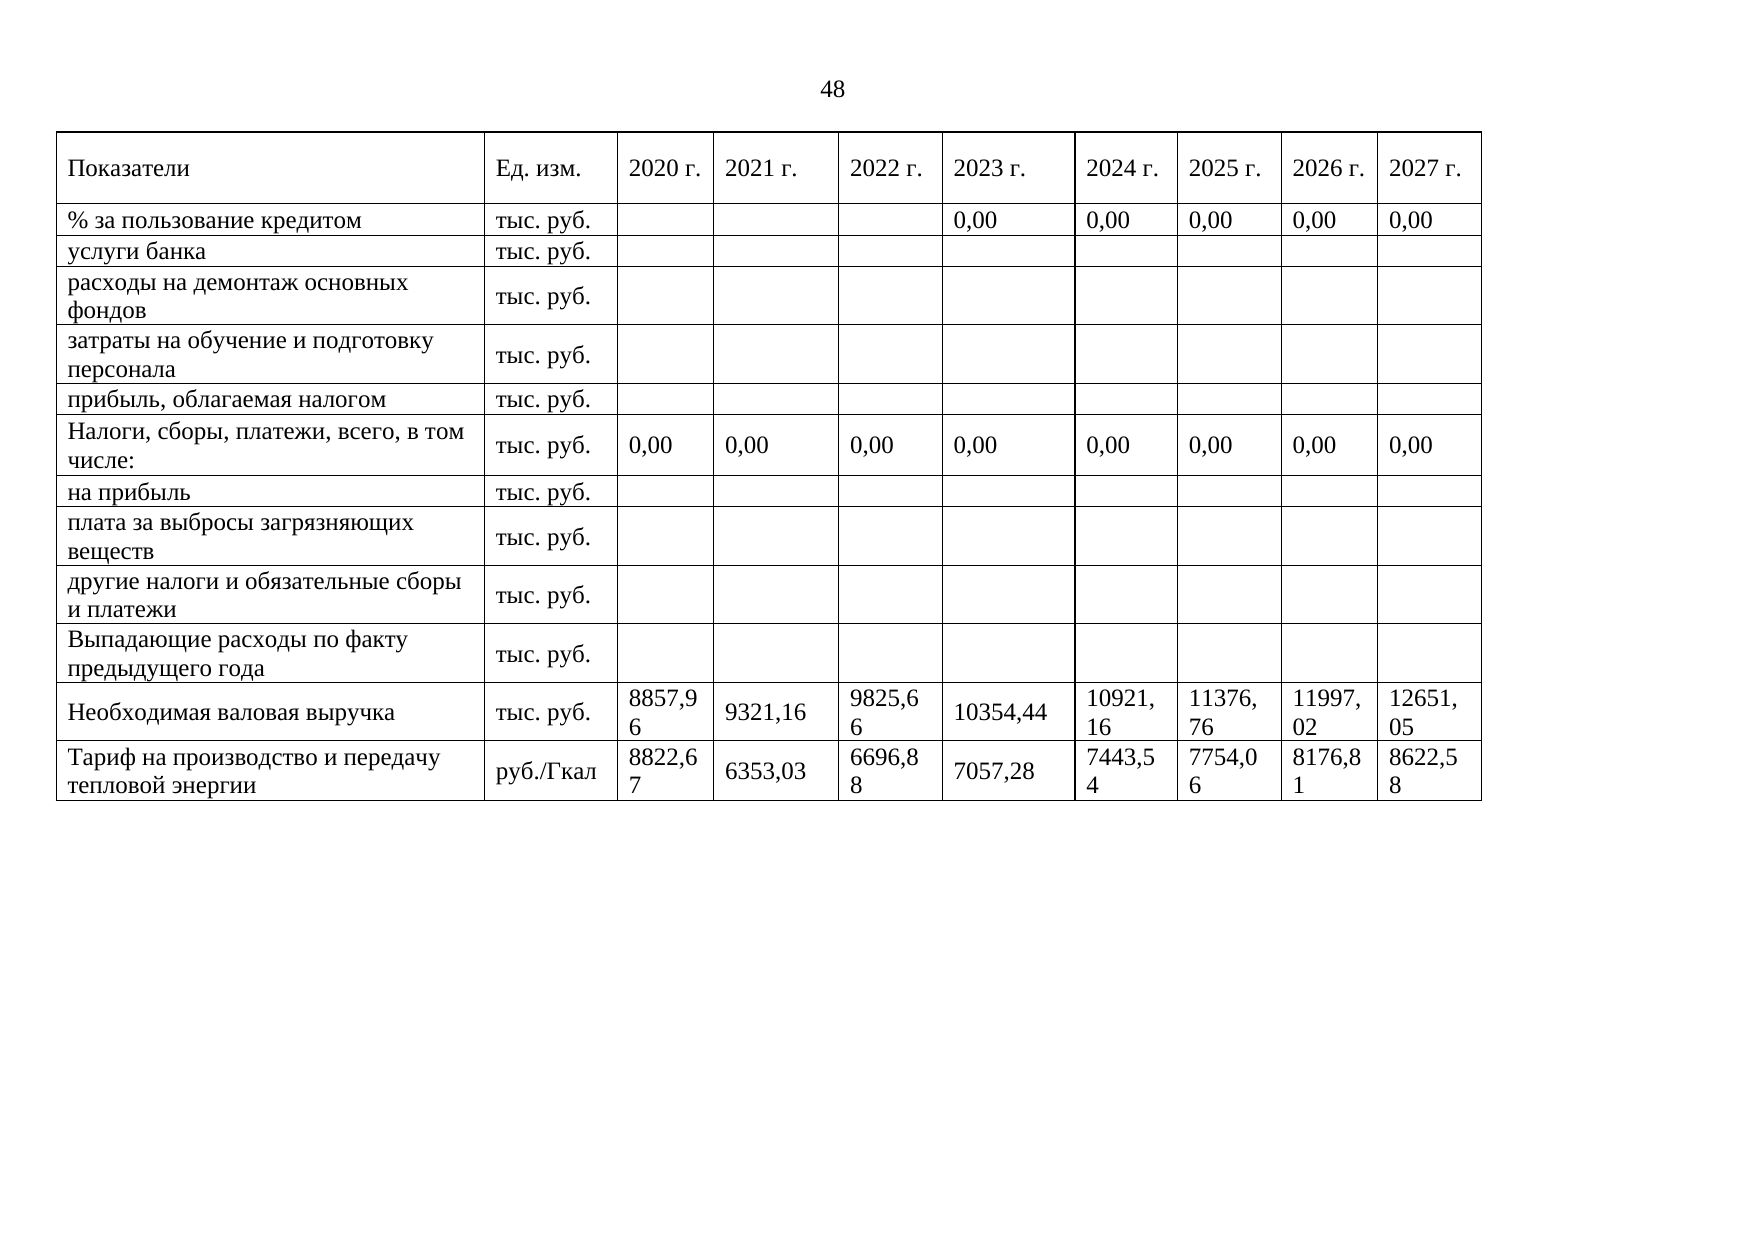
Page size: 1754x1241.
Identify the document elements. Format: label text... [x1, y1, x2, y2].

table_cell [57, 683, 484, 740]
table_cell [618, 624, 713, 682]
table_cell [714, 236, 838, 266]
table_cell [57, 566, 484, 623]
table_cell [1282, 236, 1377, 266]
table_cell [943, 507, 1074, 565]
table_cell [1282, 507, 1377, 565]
table_header 2021 г. [714, 133, 838, 203]
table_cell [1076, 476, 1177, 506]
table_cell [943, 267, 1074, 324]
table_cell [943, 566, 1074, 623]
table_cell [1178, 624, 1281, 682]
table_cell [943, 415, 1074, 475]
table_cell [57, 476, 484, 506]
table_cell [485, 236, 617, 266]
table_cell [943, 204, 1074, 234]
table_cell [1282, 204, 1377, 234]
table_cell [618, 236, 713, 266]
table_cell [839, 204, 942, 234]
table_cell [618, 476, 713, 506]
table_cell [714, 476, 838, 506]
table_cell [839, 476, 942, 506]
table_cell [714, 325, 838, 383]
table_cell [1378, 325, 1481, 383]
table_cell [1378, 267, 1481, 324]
table_header Показатели [57, 133, 484, 203]
table_header 2024 г. [1076, 133, 1177, 203]
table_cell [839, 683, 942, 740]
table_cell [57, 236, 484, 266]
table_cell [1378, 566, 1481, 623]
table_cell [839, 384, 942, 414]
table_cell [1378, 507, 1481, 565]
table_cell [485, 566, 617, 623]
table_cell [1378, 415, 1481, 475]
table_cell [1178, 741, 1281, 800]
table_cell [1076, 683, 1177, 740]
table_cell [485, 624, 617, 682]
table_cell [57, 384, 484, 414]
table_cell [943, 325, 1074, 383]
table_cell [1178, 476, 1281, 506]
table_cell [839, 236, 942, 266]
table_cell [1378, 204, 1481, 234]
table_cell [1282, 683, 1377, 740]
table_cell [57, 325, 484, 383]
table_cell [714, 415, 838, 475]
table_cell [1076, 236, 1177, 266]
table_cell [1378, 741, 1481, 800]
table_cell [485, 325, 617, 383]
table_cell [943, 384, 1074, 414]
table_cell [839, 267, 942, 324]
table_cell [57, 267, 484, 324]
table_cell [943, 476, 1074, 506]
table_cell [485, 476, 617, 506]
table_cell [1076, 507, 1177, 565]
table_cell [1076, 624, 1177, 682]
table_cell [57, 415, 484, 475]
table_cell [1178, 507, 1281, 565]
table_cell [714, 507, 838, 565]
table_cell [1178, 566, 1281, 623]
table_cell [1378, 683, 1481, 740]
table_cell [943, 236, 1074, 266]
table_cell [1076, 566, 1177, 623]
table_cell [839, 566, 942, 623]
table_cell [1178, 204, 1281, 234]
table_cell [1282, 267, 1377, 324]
table_header 2023 г. [943, 133, 1074, 203]
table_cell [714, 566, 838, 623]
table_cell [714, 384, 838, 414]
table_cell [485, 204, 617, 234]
table_header Ед. изм. [485, 133, 617, 203]
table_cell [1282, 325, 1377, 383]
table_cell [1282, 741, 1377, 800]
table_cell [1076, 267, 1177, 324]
table_header 2020 г. [618, 133, 713, 203]
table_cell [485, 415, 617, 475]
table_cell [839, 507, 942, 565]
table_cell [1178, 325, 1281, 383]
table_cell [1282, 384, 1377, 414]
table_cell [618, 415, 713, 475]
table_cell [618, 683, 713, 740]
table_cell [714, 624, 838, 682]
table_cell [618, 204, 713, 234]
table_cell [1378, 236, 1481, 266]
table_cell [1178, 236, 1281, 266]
table_header 2027 г. [1378, 133, 1481, 203]
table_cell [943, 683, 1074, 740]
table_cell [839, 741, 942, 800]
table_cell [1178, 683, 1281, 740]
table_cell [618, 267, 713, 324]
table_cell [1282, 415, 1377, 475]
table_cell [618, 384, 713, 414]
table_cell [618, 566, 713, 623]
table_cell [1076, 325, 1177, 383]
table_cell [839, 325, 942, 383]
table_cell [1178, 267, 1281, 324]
table_header 2022 г. [839, 133, 942, 203]
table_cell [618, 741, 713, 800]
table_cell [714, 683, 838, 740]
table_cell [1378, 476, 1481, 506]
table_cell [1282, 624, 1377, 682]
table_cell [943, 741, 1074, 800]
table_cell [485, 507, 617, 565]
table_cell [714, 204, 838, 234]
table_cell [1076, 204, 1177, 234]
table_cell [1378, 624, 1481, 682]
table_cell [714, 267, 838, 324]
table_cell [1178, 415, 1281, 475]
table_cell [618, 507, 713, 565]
table_header 2026 г. [1282, 133, 1377, 203]
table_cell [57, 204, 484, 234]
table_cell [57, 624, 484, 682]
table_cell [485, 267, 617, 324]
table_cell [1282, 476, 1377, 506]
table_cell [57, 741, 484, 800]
table_header 2025 г. [1178, 133, 1281, 203]
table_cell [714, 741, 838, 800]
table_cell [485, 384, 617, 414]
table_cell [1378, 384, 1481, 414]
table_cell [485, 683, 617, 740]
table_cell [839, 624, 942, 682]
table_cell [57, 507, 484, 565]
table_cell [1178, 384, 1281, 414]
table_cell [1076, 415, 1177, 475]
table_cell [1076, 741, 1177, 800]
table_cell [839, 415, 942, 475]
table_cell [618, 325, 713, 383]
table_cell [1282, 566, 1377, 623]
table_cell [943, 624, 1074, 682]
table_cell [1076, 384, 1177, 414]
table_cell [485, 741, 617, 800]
